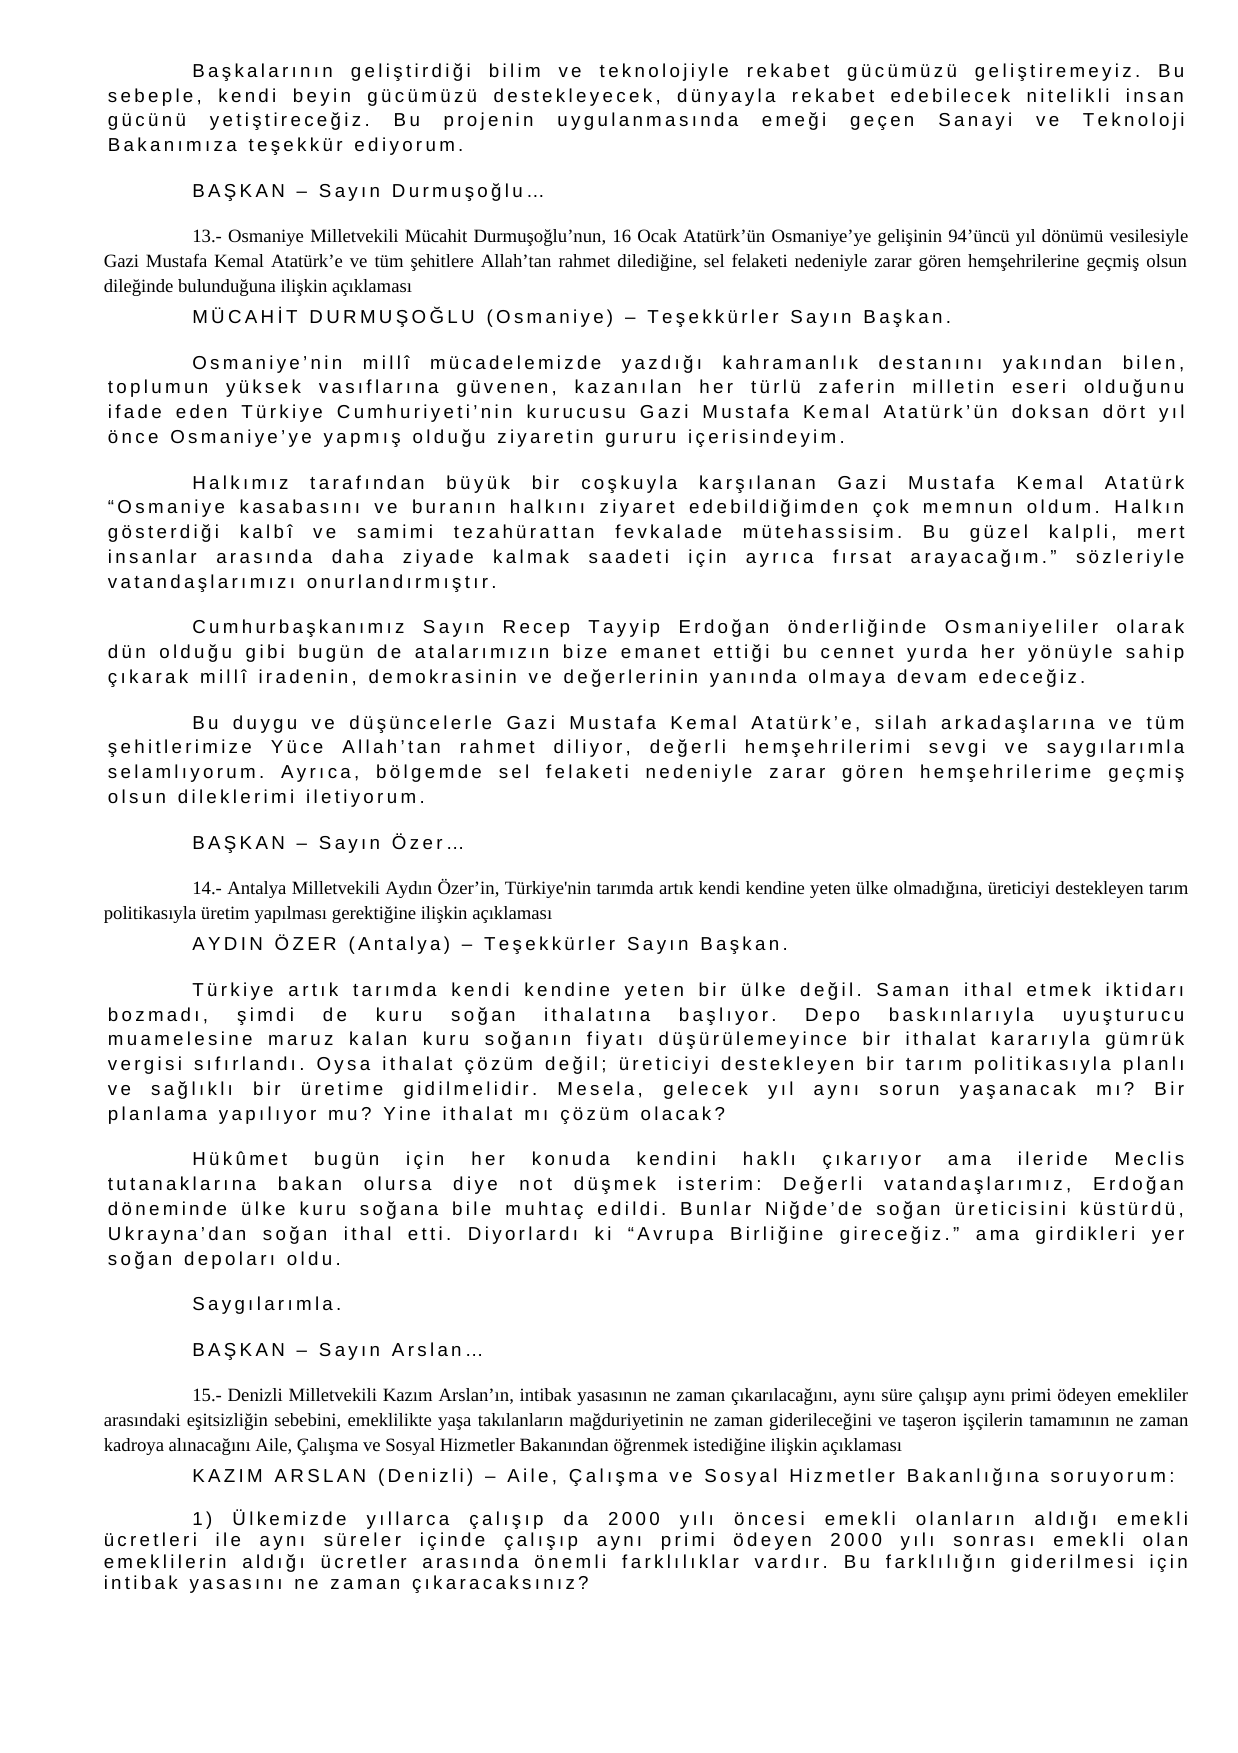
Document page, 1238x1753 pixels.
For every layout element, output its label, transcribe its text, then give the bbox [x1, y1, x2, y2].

text Bu duygu ve düşüncelerle Gazi Mustafa Kemal Atatürk’e, silah arkadaşlarına ve tüm şehitlerimize Yüce Allah’tan rahmet diliyor, değerli hemşehrilerimi sevgi ve saygılarımla selamlıyorum. Ayrıca, bölgemde sel felaketi nedeniyle zarar gören hemşehrilerime geçmiş olsun dileklerimi iletiyorum. [108, 712, 1186, 807]
text BAŞKAN – Sayın Özer… [108, 832, 1186, 853]
text BAŞKAN – Sayın Durmuşoğlu… [108, 180, 1186, 201]
text Türkiye artık tarımda kendi kendine yeten bir ülke değil. Saman ithal etmek iktidarı bozmadı, şimdi de kuru soğan ithalatına başlıyor. Depo baskınlarıyla uyuşturucu muamelesine maruz kalan kuru soğanın fiyatı düşürülemeyince bir ithalat kararıyla gümrük vergisi sıfırlandı. Oysa ithalat çözüm değil; üreticiyi destekleyen bir tarım politikasıyla planlı ve sağlıklı bir üretime gidilmelidir. Mesela, gelecek yıl aynı sorun yaşanacak mı? Bir planlama yapılıyor mu? Yine ithalat mı çözüm olacak? [108, 979, 1186, 1124]
text Saygılarımla. [108, 1293, 1186, 1314]
text KAZIM ARSLAN (Denizli) – Aile, Çalışma ve Sosyal Hizmetler Bakanlığına soruyorum: [103, 1465, 1190, 1486]
text BAŞKAN – Sayın Arslan… [108, 1339, 1186, 1360]
text MÜCAHİT DURMUŞOĞLU (Osmaniye) – Teşekkürler Sayın Başkan. [108, 306, 1186, 327]
text Başkalarının geliştirdiği bilim ve teknolojiyle rekabet gücümüzü geliştiremeyiz. Bu sebeple, kendi beyin gücümüzü destekleyecek, dünyayla rekabet edebilecek nitelikli insan gücünü yetiştireceğiz. Bu projenin uygulanmasında emeği geçen Sanayi ve Teknoloji Bakanımıza teşekkür ediyorum. [108, 60, 1186, 156]
text Cumhurbaşkanımız Sayın Recep Tayyip Erdoğan önderliğinde Osmaniyeliler olarak dün olduğu gibi bugün de atalarımızın bize emanet ettiği bu cennet yurda her yönüyle sahip çıkarak millî iradenin, demokrasinin ve değerlerinin yanında olmaya devam edeceğiz. [108, 616, 1186, 687]
text 13.- Osmaniye Milletvekili Mücahit Durmuşoğlu’nun, 16 Ocak Atatürk’ün Osmaniye’ye gelişinin 94’üncü yıl dönümü vesilesiyle Gazi Mustafa Kemal Atatürk’e ve tüm şehitlere Allah’tan rahmet dilediğine, sel felaketi nedeniyle zarar gören hemşehrilerine geçmiş olsun dileğinde bulunduğuna ilişkin açıklaması [103, 225, 1190, 296]
text AYDIN ÖZER (Antalya) – Teşekkürler Sayın Başkan. [108, 933, 1186, 954]
text 14.- Antalya Milletvekili Aydın Özer’in, Türkiye'nin tarımda artık kendi kendine yeten ülke olmadığına, üreticiyi destekleyen tarım politikasıyla üretim yapılması gerektiğine ilişkin açıklaması [103, 877, 1190, 923]
text Hükûmet bugün için her konuda kendini haklı çıkarıyor ama ileride Meclis tutanaklarına bakan olursa diye not düşmek isterim: Değerli vatandaşlarımız, Erdoğan döneminde ülke kuru soğana bile muhtaç edildi. Bunlar Niğde’de soğan üreticisini küstürdü, Ukrayna’dan soğan ithal etti. Diyorlardı ki “Avrupa Birliğine gireceğiz.” ama girdikleri yer soğan depoları oldu. [108, 1148, 1186, 1269]
text Halkımız tarafından büyük bir coşkuyla karşılanan Gazi Mustafa Kemal Atatürk “Osmaniye kasabasını ve buranın halkını ziyaret edebildiğimden çok memnun oldum. Halkın gösterdiği kalbî ve samimi tezahürattan fevkalade mütehassisim. Bu güzel kalpli, mert insanlar arasında daha ziyade kalmak saadeti için ayrıca fırsat arayacağım.” sözleriyle vatandaşlarımızı onurlandırmıştır. [108, 472, 1186, 592]
text 1) Ülkemizde yıllarca çalışıp da 2000 yılı öncesi emekli olanların aldığı emekli ücretleri ile aynı süreler içinde çalışıp aynı primi ödeyen 2000 yılı sonrası emekli olan emeklilerin aldığı ücretler arasında önemli farklılıklar vardır. Bu farklılığın giderilmesi için intibak yasasını ne zaman çıkaracaksınız? [103, 1507, 1190, 1593]
text Osmaniye’nin millî mücadelemizde yazdığı kahramanlık destanını yakından bilen, toplumun yüksek vasıflarına güvenen, kazanılan her türlü zaferin milletin eseri olduğunu ifade eden Türkiye Cumhuriyeti’nin kurucusu Gazi Mustafa Kemal Atatürk’ün doksan dört yıl önce Osmaniye’ye yapmış olduğu ziyaretin gururu içerisindeyim. [108, 352, 1186, 447]
text 15.- Denizli Milletvekili Kazım Arslan’ın, intibak yasasının ne zaman çıkarılacağını, aynı süre çalışıp aynı primi ödeyen emekliler arasındaki eşitsizliğin sebebini, emeklilikte yaşa takılanların mağduriyetinin ne zaman giderileceğini ve taşeron işçilerin tamamının ne zaman kadroya alınacağını Aile, Çalışma ve Sosyal Hizmetler Bakanından öğrenmek istediğine ilişkin açıklaması [103, 1384, 1190, 1455]
